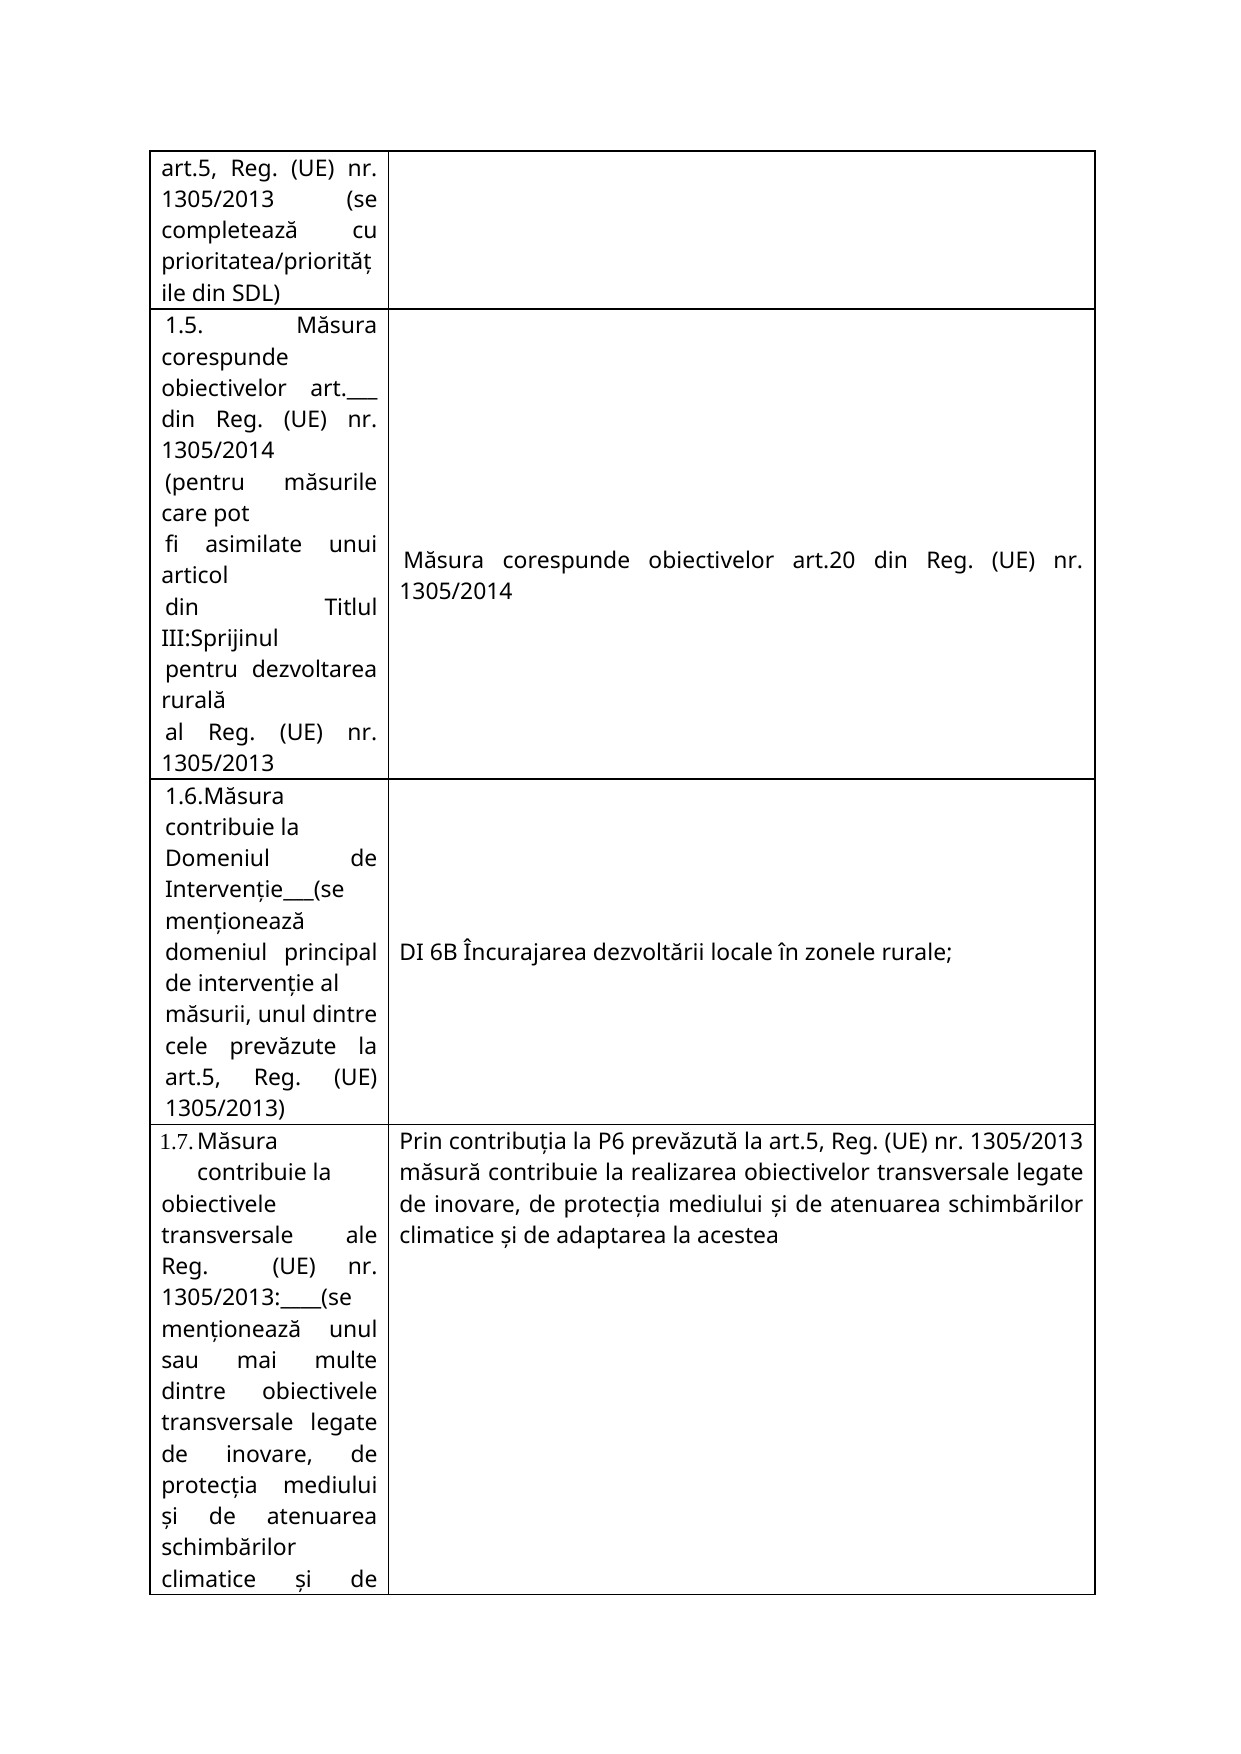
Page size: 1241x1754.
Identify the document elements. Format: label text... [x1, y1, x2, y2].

table_cell 1.6.Măsura contribuie la Domeniul de Intervenţie___(se menţionează domeniul principal de intervenţie al măsurii, unul dintre cele prevăzute la art.5, Reg. (UE) 1305/2013) [151, 780, 388, 1123]
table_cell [389, 152, 1094, 308]
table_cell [151, 1125, 388, 1594]
table_cell 1.5. Măsura corespunde obiectivelor art.___ din Reg. (UE) nr. 1305/2014 (pentru măsurile care pot fi asimilate unui articol din Titlul III:Sprijinul pentru dezvoltarea rurală al Reg. (UE) nr. 1305/2013 [151, 310, 388, 778]
table_cell DI 6B Încurajarea dezvoltării locale în zonele rurale; [389, 780, 1094, 1123]
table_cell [389, 1125, 1094, 1594]
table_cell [151, 152, 388, 308]
table_cell Măsura corespunde obiectivelor art.20 din Reg. (UE) nr. 1305/2014 [389, 310, 1094, 778]
